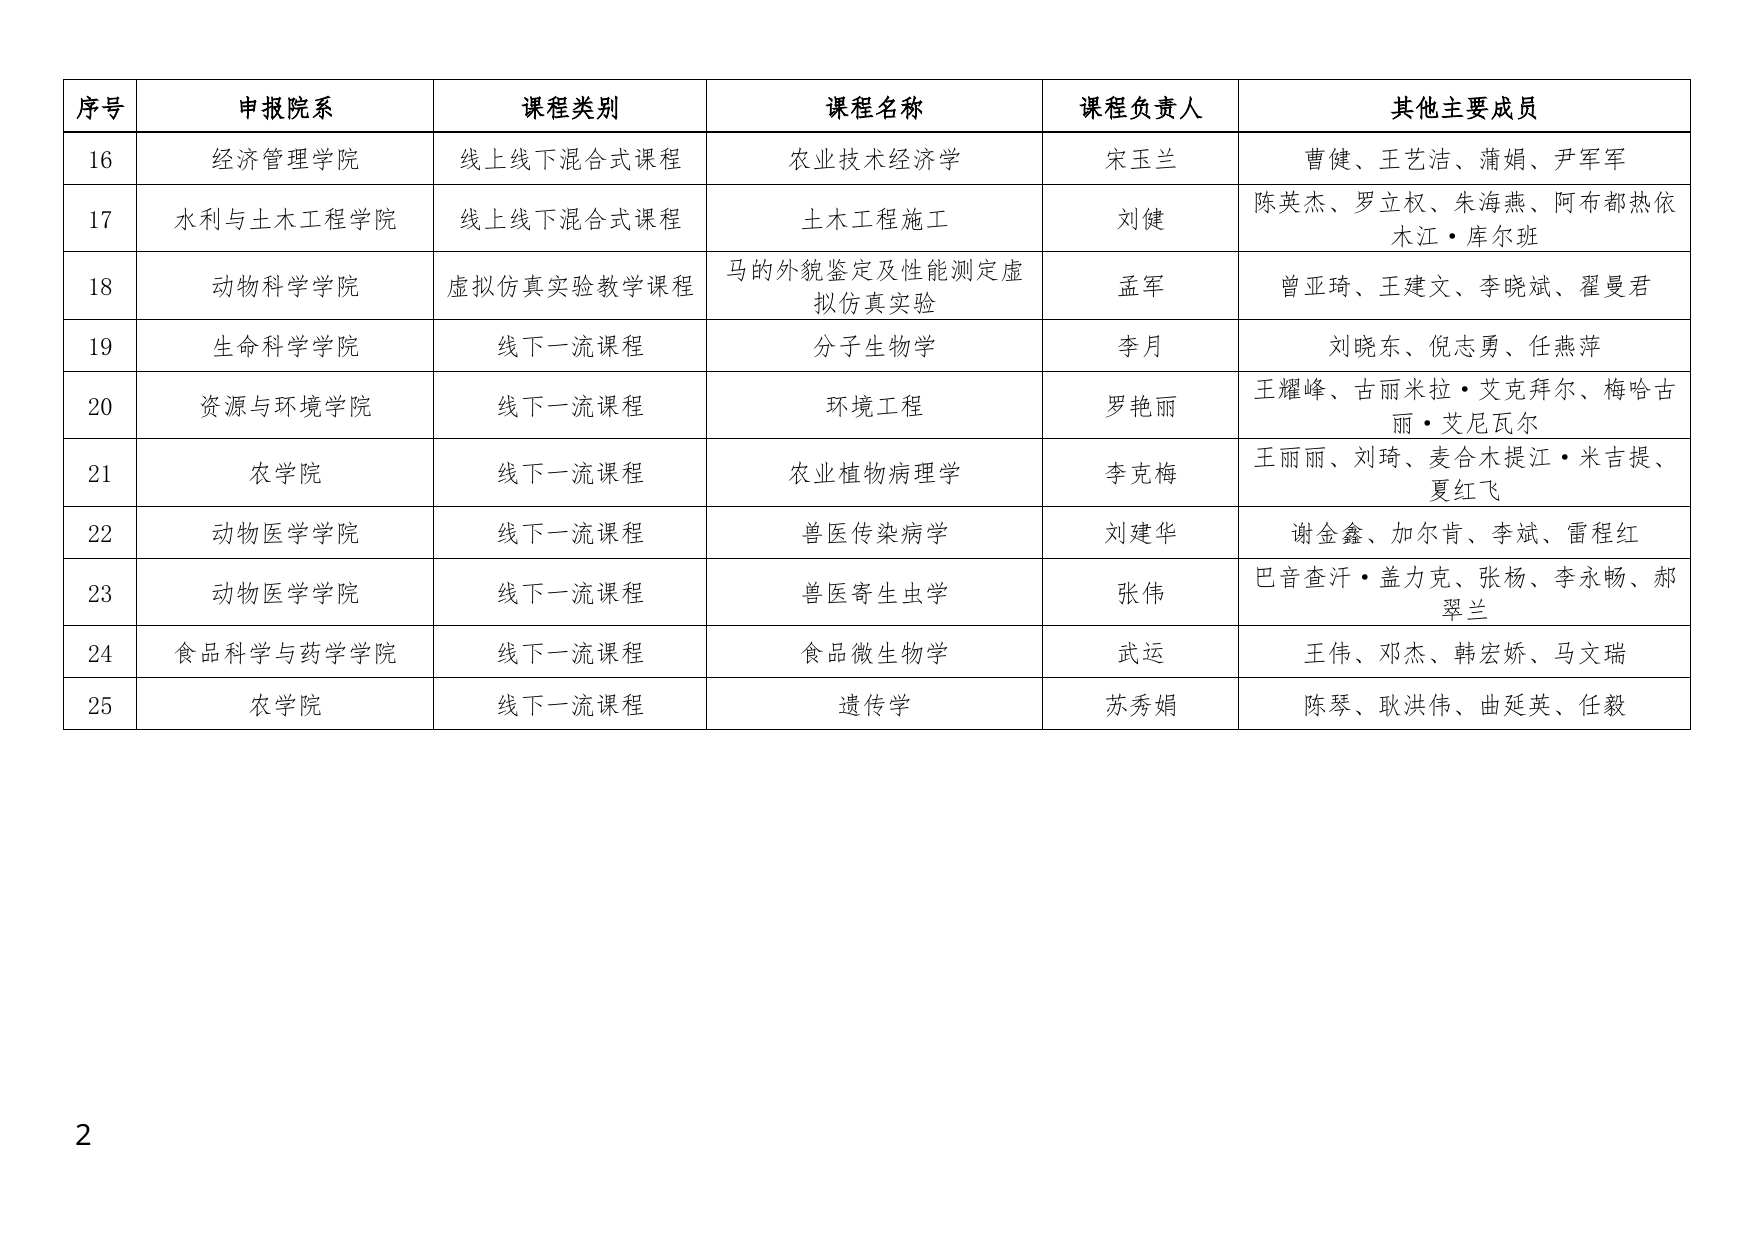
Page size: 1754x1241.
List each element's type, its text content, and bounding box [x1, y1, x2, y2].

table_cell 刘晓东、倪志勇、任燕萍 [1239, 320, 1690, 371]
table_cell 陈琴、耿洪伟、曲延英、任毅 [1239, 678, 1690, 729]
table_cell 虚拟仿真实验教学课程 [434, 252, 706, 318]
table_cell 20 [64, 372, 136, 438]
table_cell 兽医传染病学 [707, 507, 1042, 558]
table_cell 线上线下混合式课程 [434, 185, 706, 251]
table_cell 19 [64, 320, 136, 371]
table_cell 李月 [1043, 320, 1238, 371]
table_header 序号 [64, 80, 136, 131]
table_cell 宋玉兰 [1043, 133, 1238, 183]
table_cell 武运 [1043, 626, 1238, 677]
table_cell 兽医寄生虫学 [707, 559, 1042, 625]
table_cell 线下一流课程 [434, 626, 706, 677]
table_cell 环境工程 [707, 372, 1042, 438]
table_cell 23 [64, 559, 136, 625]
table_cell 线下一流课程 [434, 559, 706, 625]
table_cell 刘健 [1043, 185, 1238, 251]
table_cell 线下一流课程 [434, 678, 706, 729]
table_cell 农学院 [137, 439, 433, 506]
table_cell 李克梅 [1043, 439, 1238, 506]
table_cell 17 [64, 185, 136, 251]
table_cell 王耀峰、古丽米拉·艾克拜尔、梅哈古丽·艾尼瓦尔 [1239, 372, 1690, 438]
table_cell 陈英杰、罗立权、朱海燕、阿布都热依木江·库尔班 [1239, 185, 1690, 251]
table_cell 曾亚琦、王建文、李晓斌、翟曼君 [1239, 252, 1690, 318]
table_header 课程类别 [434, 80, 706, 131]
table_cell 张伟 [1043, 559, 1238, 625]
table_cell 线下一流课程 [434, 320, 706, 371]
table_cell 巴音查汗·盖力克、张杨、李永畅、郝翠兰 [1239, 559, 1690, 625]
table_cell 资源与环境学院 [137, 372, 433, 438]
table_cell 水利与土木工程学院 [137, 185, 433, 251]
table_cell 经济管理学院 [137, 133, 433, 183]
table_cell 王伟、邓杰、韩宏娇、马文瑞 [1239, 626, 1690, 677]
table_header 申报院系 [137, 80, 433, 131]
table_cell 动物科学学院 [137, 252, 433, 318]
table_cell 谢金鑫、加尔肯、李斌、雷程红 [1239, 507, 1690, 558]
table_cell 食品科学与药学学院 [137, 626, 433, 677]
table_cell 农学院 [137, 678, 433, 729]
table_cell 线下一流课程 [434, 372, 706, 438]
table_header 课程名称 [707, 80, 1042, 131]
table_cell 土木工程施工 [707, 185, 1042, 251]
table_cell 遗传学 [707, 678, 1042, 729]
table_cell 罗艳丽 [1043, 372, 1238, 438]
table_header 课程负责人 [1043, 80, 1238, 131]
table_cell 食品微生物学 [707, 626, 1042, 677]
table_cell 25 [64, 678, 136, 729]
table_header 其他主要成员 [1239, 80, 1690, 131]
table_cell 16 [64, 133, 136, 183]
table_cell 24 [64, 626, 136, 677]
table_cell 农业植物病理学 [707, 439, 1042, 506]
table_cell 线上线下混合式课程 [434, 133, 706, 183]
table_cell 农业技术经济学 [707, 133, 1042, 183]
table_cell 生命科学学院 [137, 320, 433, 371]
table_cell 22 [64, 507, 136, 558]
table_cell 曹健、王艺洁、蒲娟、尹军军 [1239, 133, 1690, 183]
table_cell 线下一流课程 [434, 439, 706, 506]
table_cell 21 [64, 439, 136, 506]
table_cell 分子生物学 [707, 320, 1042, 371]
table_cell 刘建华 [1043, 507, 1238, 558]
table_cell 18 [64, 252, 136, 318]
table_cell 王丽丽、刘琦、麦合木提江·米吉提、夏红飞 [1239, 439, 1690, 506]
table_cell 苏秀娟 [1043, 678, 1238, 729]
table_cell 动物医学学院 [137, 507, 433, 558]
table_cell 孟军 [1043, 252, 1238, 318]
table_cell 动物医学学院 [137, 559, 433, 625]
table_cell 马的外貌鉴定及性能测定虚拟仿真实验 [707, 252, 1042, 318]
table_cell 线下一流课程 [434, 507, 706, 558]
